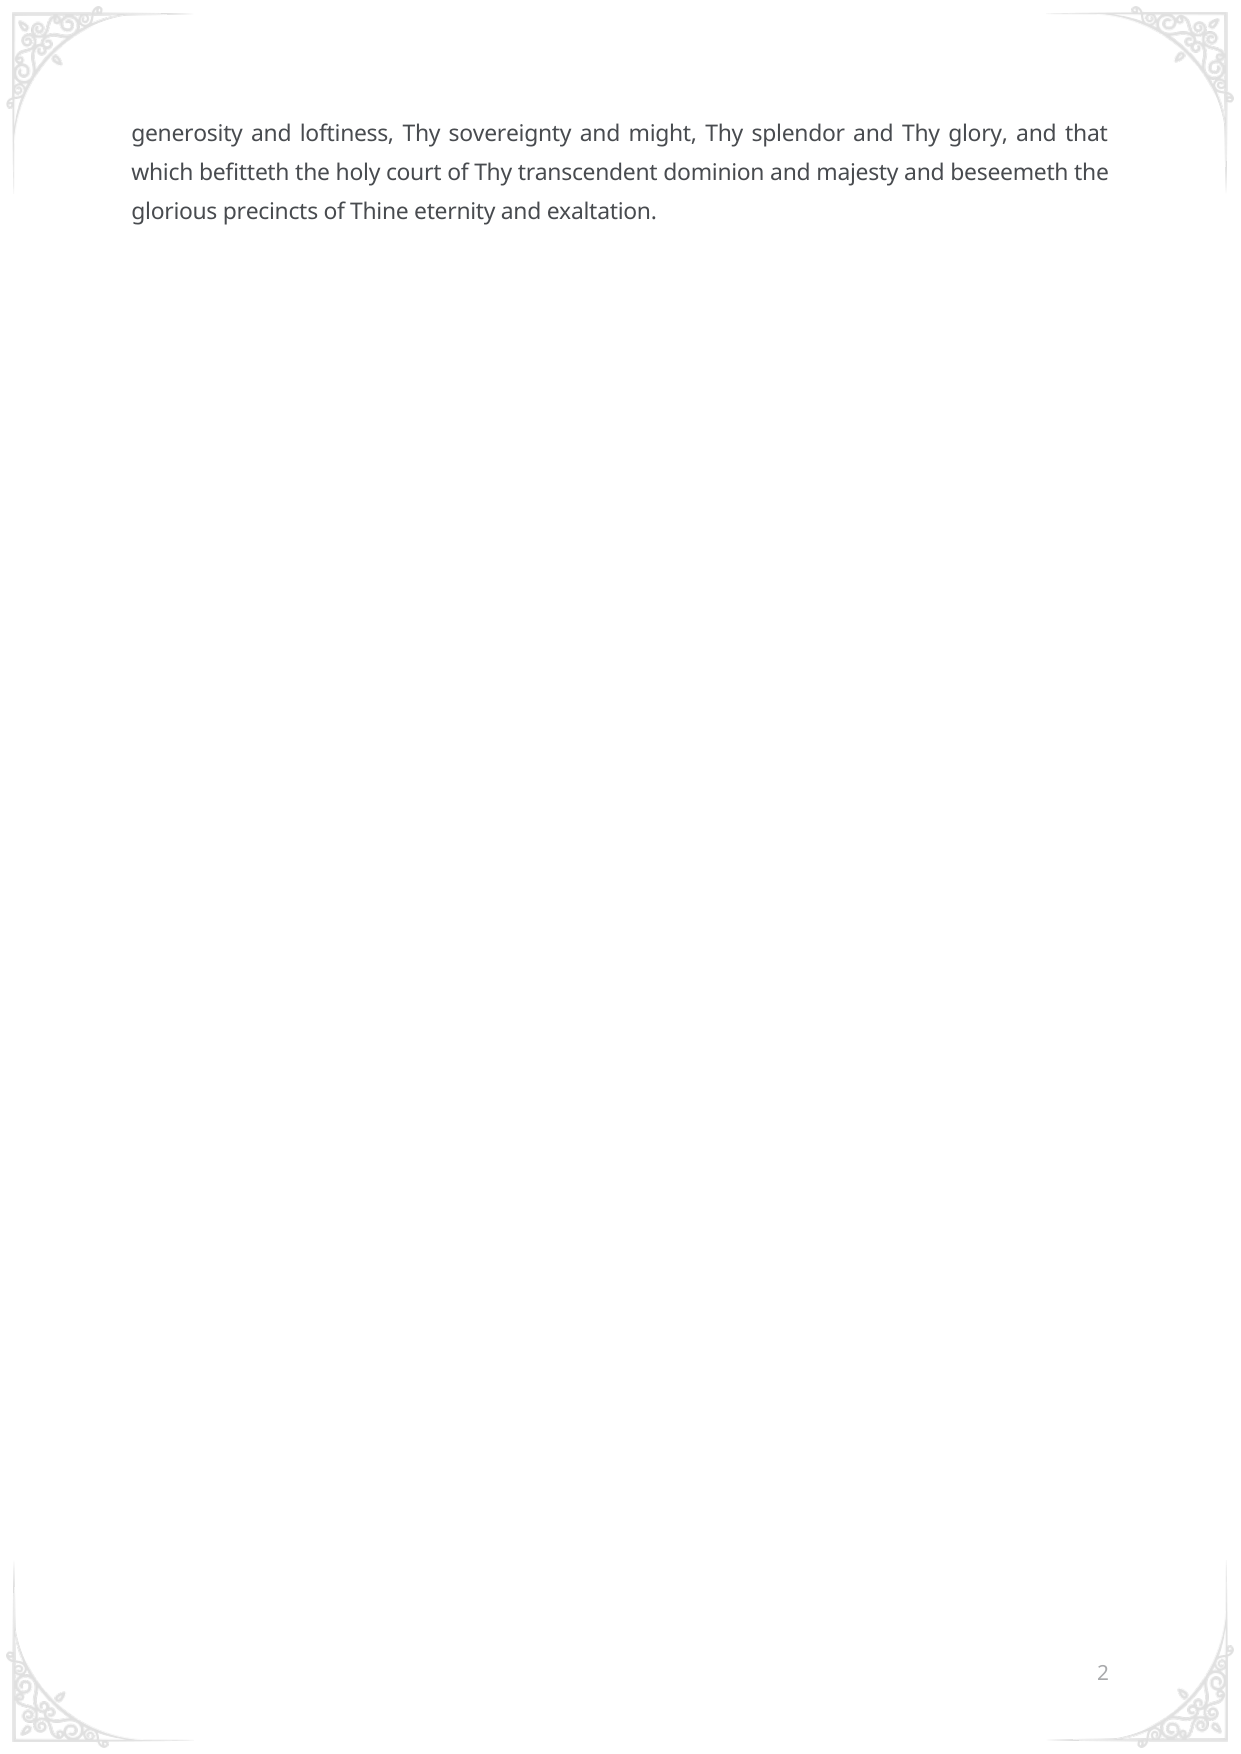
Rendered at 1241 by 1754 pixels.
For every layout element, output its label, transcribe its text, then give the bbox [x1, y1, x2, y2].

picture [1046, 6, 1234, 194]
picture [6, 6, 194, 194]
picture [1046, 1560, 1234, 1748]
picture [6, 1560, 194, 1748]
